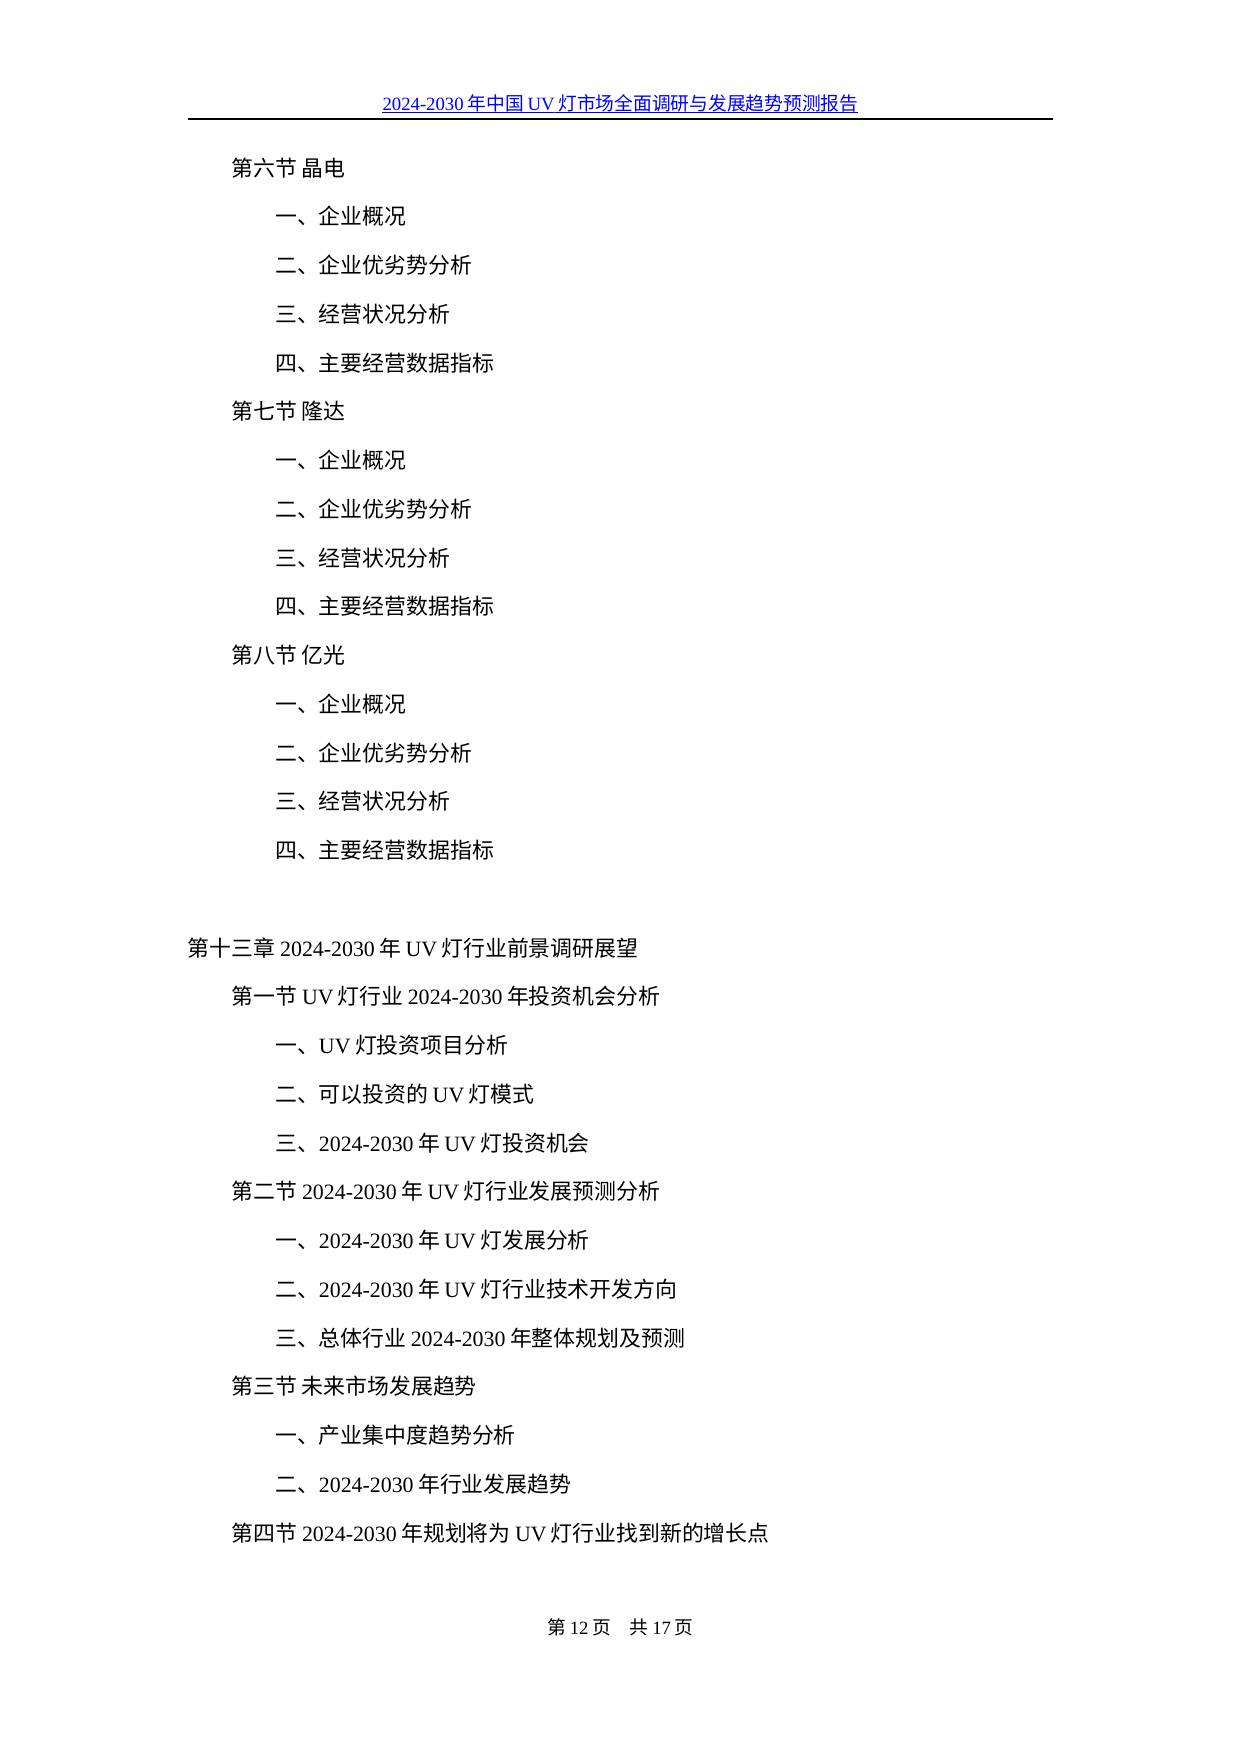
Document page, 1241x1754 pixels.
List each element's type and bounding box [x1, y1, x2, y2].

text [187, 150, 1053, 1548]
